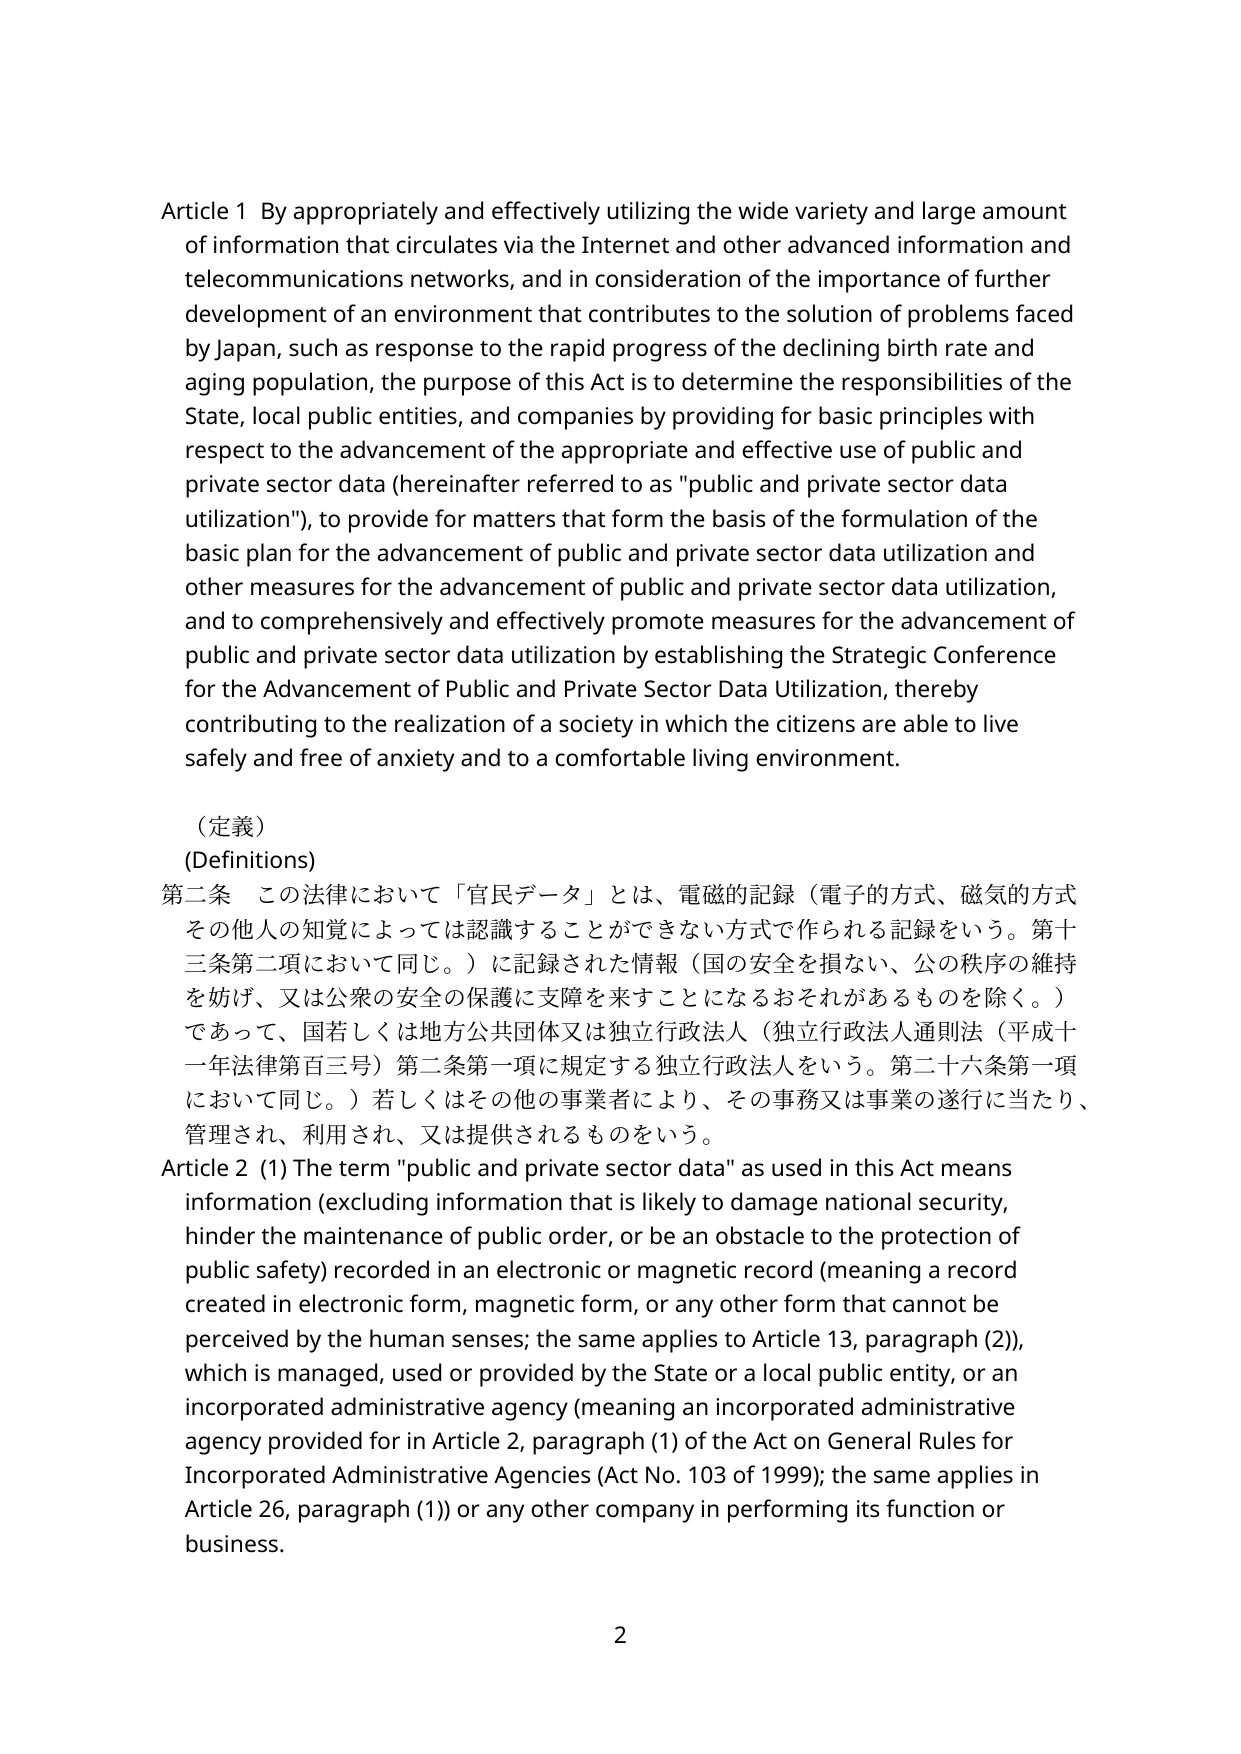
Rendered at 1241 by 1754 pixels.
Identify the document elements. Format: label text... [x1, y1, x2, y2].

text （定義） [184, 809, 1079, 843]
text (Definitions) [184, 843, 1079, 877]
text 第二条 この法律において「官民データ」とは、電磁的記録（電子的方式、磁気的方式その他人の知覚によっては認識することができない方式で作られる記録をいう。第十三条第二項において同じ。）に記録された情報（国の安全を損ない、公の秩序の維持を妨げ、又は公衆の安全の保護に支障を来すことになるおそれがあるものを除く。）であって、国若しくは地方公共団体又は独立行政法人（独立行政法人通則法（平成十一年法律第百三号）第二条第一項に規定する独立行政法人をいう。第二十六条第一項において同じ。）若しくはその他の事業者により、その事務又は事業の遂行に当たり、管理され、利用され、又は提供されるものをいう。 [161, 877, 1079, 1150]
text Article 2 (1) The term "public and private sector data" as used in this Act means information (excluding information that is likely to damage national security, hinder the maintenance of public order, or be an obstacle to the protection of public safety) recorded in an electronic or magnetic record (meaning a record created in electronic form, magnetic form, or any other form that cannot be perceived by the human senses; the same applies to Article 13, paragraph (2)), which is managed, used or provided by the State or a local public entity, or an incorporated administrative agency (meaning an incorporated administrative agency provided for in Article 2, paragraph (1) of the Act on General Rules for Incorporated Administrative Agencies (Act No. 103 of 1999); the same applies in Article 26, paragraph (1)) or any other company in performing its function or business. [161, 1150, 1079, 1560]
text Article 1 By appropriately and effectively utilizing the wide variety and large amount of information that circulates via the Internet and other advanced information and telecommunications networks, and in consideration of the importance of further development of an environment that contributes to the solution of problems faced by Japan, such as response to the rapid progress of the declining birth rate and aging population, the purpose of this Act is to determine the responsibilities of the State, local public entities, and companies by providing for basic principles with respect to the advancement of the appropriate and effective use of public and private sector data (hereinafter referred to as "public and private sector data utilization"), to provide for matters that form the basis of the formulation of the basic plan for the advancement of public and private sector data utilization and other measures for the advancement of public and private sector data utilization, and to comprehensively and effectively promote measures for the advancement of public and private sector data utilization by establishing the Strategic Conference for the Advancement of Public and Private Sector Data Utilization, thereby contributing to the realization of a society in which the citizens are able to live safely and free of anxiety and to a comfortable living environment. [161, 194, 1079, 774]
